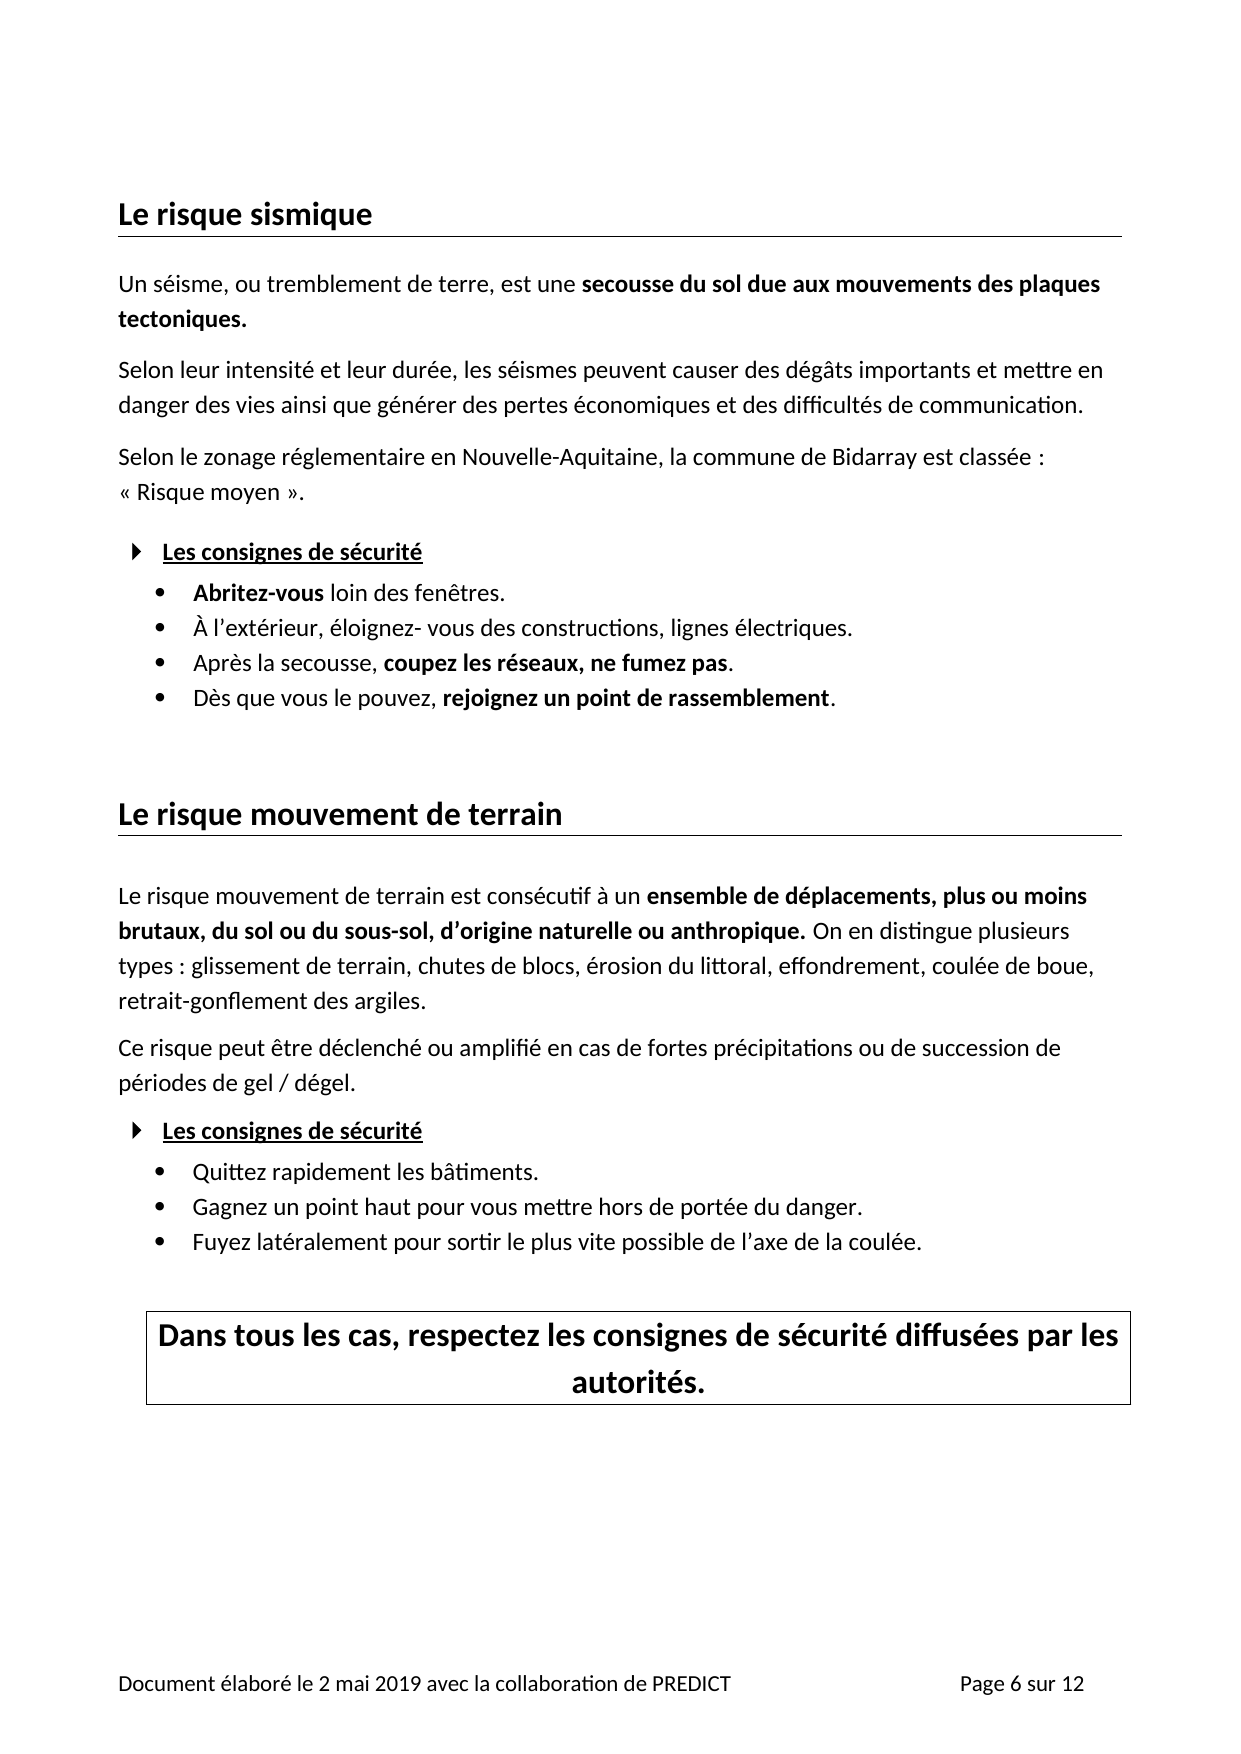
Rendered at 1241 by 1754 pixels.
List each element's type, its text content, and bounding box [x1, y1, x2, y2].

list Gagnez un point haut pour vous mettre hors de portée du danger. [155, 1191, 1122, 1222]
subtitle Le risque mouvement de terrain [118, 793, 1122, 835]
list Quittez rapidement les bâtiments. [155, 1156, 1122, 1187]
text Le risque mouvement de terrain est consécutif à un ensemble de déplacements, plus ou moins brutaux, du sol ou du sous-sol, d’origine naturelle ou anthropique. On en distingue plusieurs types : glissement de terrain, chutes de blocs, érosion du littoral, effondrement, coulée de boue, retrait-gonflement des argiles. [118, 880, 1122, 1016]
list Abritez-vous loin des fenêtres. [156, 578, 1122, 608]
list Dès que vous le pouvez, rejoignez un point de rassemblement. [156, 683, 1122, 713]
subtitle Le risque sismique [118, 193, 1122, 236]
text Un séisme, ou tremblement de terre, est une secousse du sol due aux mouvements des plaques tectoniques. [118, 268, 1122, 333]
subtitle Les consignes de sécurité [125, 1115, 1122, 1146]
text Selon le zonage réglementaire en Nouvelle-Aquitaine, la commune de Bidarray est classée : « Risque moyen ». [118, 441, 1122, 507]
text Selon leur intensité et leur durée, les séismes peuvent causer des dégâts importants et mettre en danger des vies ainsi que générer des pertes économiques et des difficultés de communication. [118, 355, 1122, 420]
text Dans tous les cas, respectez les consignes de sécurité diffusées par les autorités. [147, 1312, 1130, 1404]
subtitle Les consignes de sécurité [125, 536, 1122, 567]
text Ce risque peut être déclenché ou amplifié en cas de fortes précipitations ou de succession de périodes de gel / dégel. [118, 1032, 1122, 1098]
list Après la secousse, coupez les réseaux, ne fumez pas. [156, 648, 1122, 678]
list À l’extérieur, éloignez- vous des constructions, lignes électriques. [156, 613, 1122, 643]
list Fuyez latéralement pour sortir le plus vite possible de l’axe de la coulée. [155, 1226, 1122, 1257]
